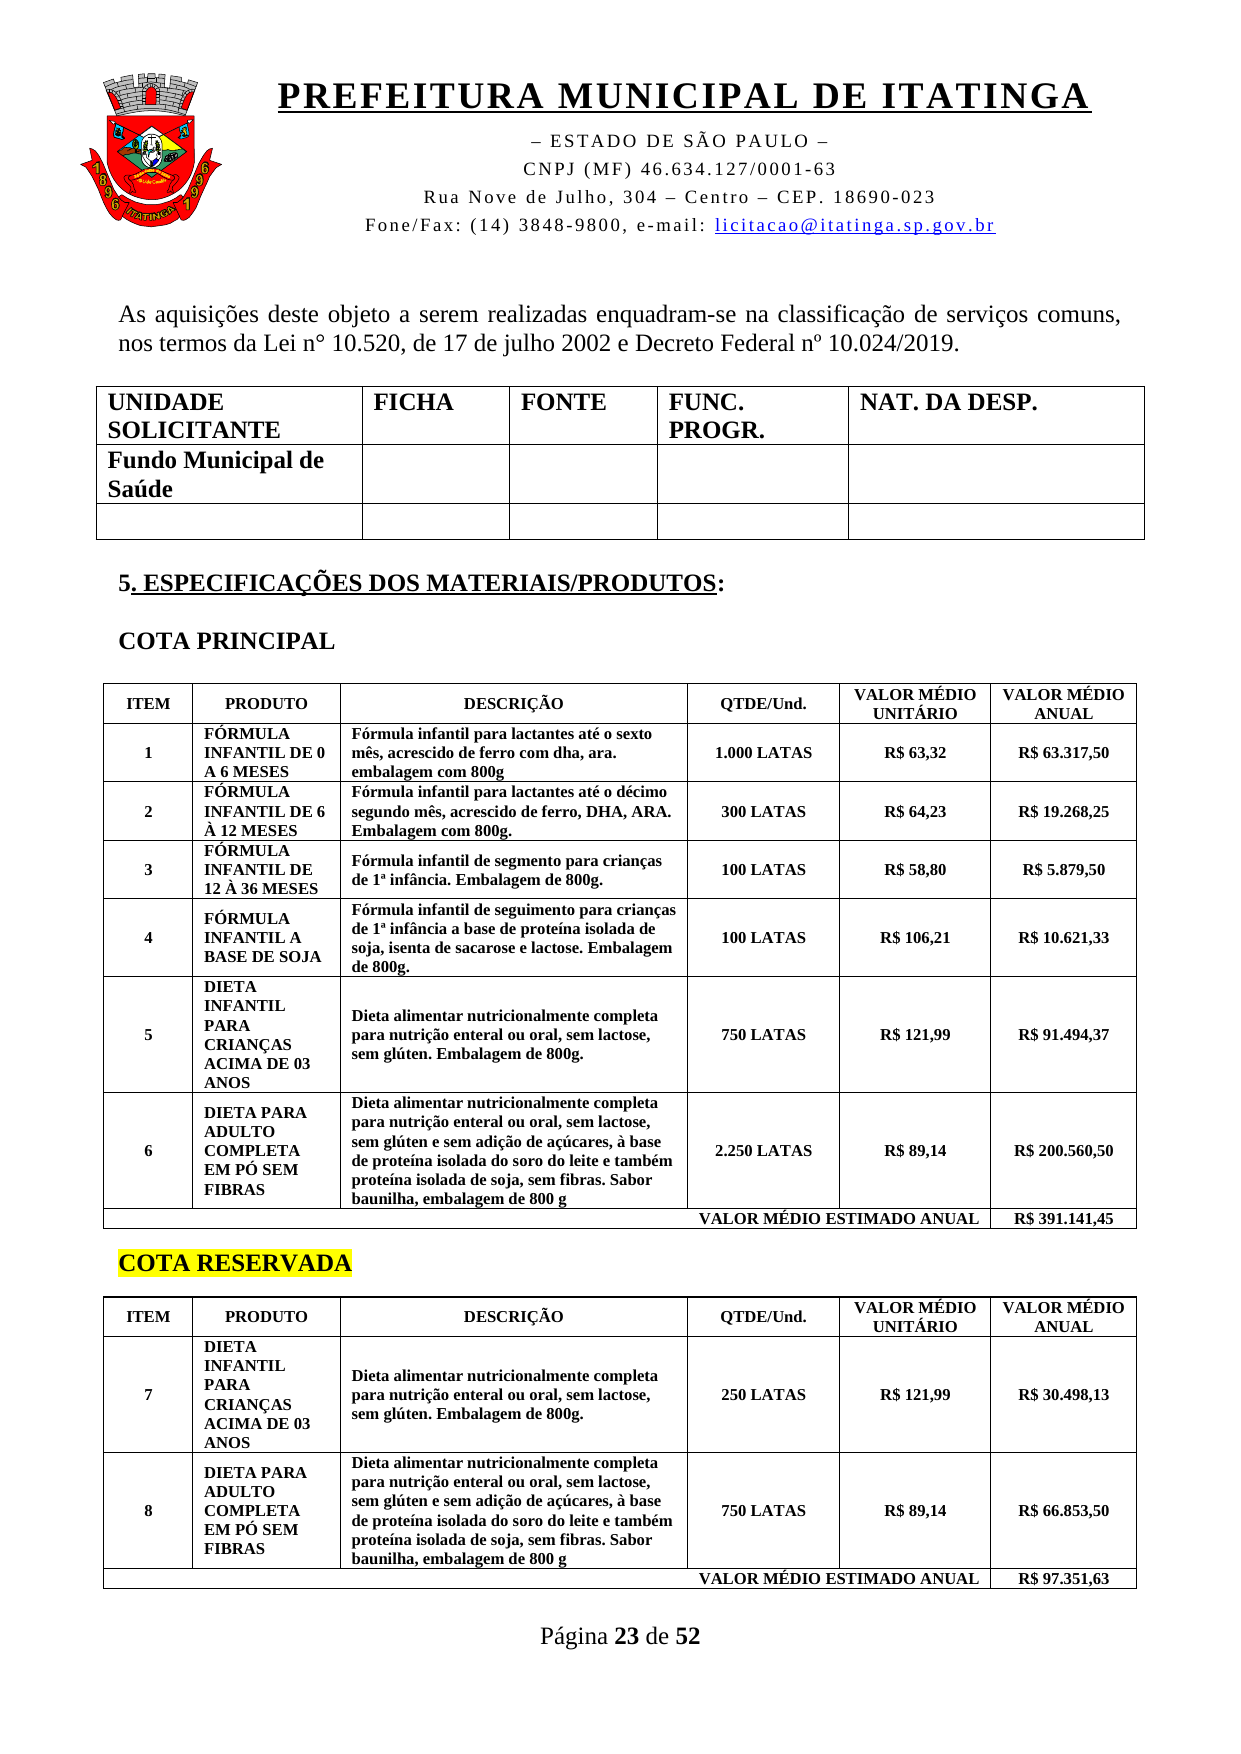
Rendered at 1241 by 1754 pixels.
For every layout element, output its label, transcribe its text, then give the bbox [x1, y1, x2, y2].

table_cell 250 LATAS [688, 1337, 839, 1452]
table_cell Dieta alimentar nutricionalmente completa para nutrição enteral ou oral, sem lactose, sem glúten. Embalagem de 800g. [341, 1337, 687, 1452]
table_cell R$ 63,32 [840, 724, 990, 781]
table_cell [658, 504, 848, 538]
table_cell 750 LATAS [688, 977, 839, 1092]
table_cell 2.250 LATAS [688, 1093, 839, 1208]
table_cell 7 [104, 1337, 192, 1452]
table_cell 1.000 LATAS [688, 724, 839, 781]
table_header VALOR MÉDIO UNITÁRIO [840, 684, 990, 723]
table_cell [363, 504, 509, 538]
table_cell R$ 121,99 [840, 977, 990, 1092]
table_cell 8 [104, 1453, 192, 1568]
text COTA RESERVADA [118, 1248, 1122, 1277]
table_header VALOR MÉDIO UNITÁRIO [840, 1298, 990, 1336]
table_cell R$ 121,99 [840, 1337, 990, 1452]
table_cell DIETA INFANTIL PARA CRIANÇAS ACIMA DE 03 ANOS [193, 977, 340, 1092]
table_cell Dieta alimentar nutricionalmente completa para nutrição enteral ou oral, sem lactose, sem glúten e sem adição de açúcares, à base de proteína isolada do soro do leite e também proteína isolada de soja, sem fibras. Sabor baunilha, embalagem de 800 g [341, 1093, 687, 1208]
table_cell 3 [104, 841, 192, 898]
table_header DESCRIÇÃO [341, 1298, 687, 1336]
table_header DESCRIÇÃO [341, 684, 687, 723]
table_header QTDE/Und. [688, 1298, 839, 1336]
table_cell 4 [104, 899, 192, 976]
table_cell DIETA INFANTIL PARA CRIANÇAS ACIMA DE 03 ANOS [193, 1337, 340, 1452]
table_cell 6 [104, 1093, 192, 1208]
table_cell R$ 10.621,33 [991, 899, 1136, 976]
table_header ITEM [104, 1298, 192, 1336]
text COTA PRINCIPAL [118, 626, 1122, 654]
table_cell 2 [104, 782, 192, 840]
table_cell 100 LATAS [688, 899, 839, 976]
table_cell R$ 89,14 [840, 1093, 990, 1208]
table_cell R$ 58,80 [840, 841, 990, 898]
table_cell Fundo Municipal de Saúde [97, 445, 362, 503]
table_header ITEM [104, 684, 192, 723]
table_cell Fórmula infantil de segmento para crianças de 1ª infância. Embalagem de 800g. [341, 841, 687, 898]
table_cell R$ 19.268,25 [991, 782, 1136, 840]
table_cell [849, 445, 1144, 503]
table_cell R$ 91.494,37 [991, 977, 1136, 1092]
table_cell 100 LATAS [688, 841, 839, 898]
table_cell [849, 504, 1144, 538]
table_header PRODUTO [193, 1298, 340, 1336]
table_cell FÓRMULA INFANTIL DE 0 A 6 MESES [193, 724, 340, 781]
text As aquisições deste objeto a serem realizadas enquadram-se na classificação de serviços comuns, nos termos da Lei n° 10.520, de 17 de julho 2002 e Decreto Federal nº 10.024/2019. [118, 299, 1122, 357]
table_cell Fórmula infantil de seguimento para crianças de 1ª infância a base de proteína isolada de soja, isenta de sacarose e lactose. Embalagem de 800g. [341, 899, 687, 976]
table_cell R$ 89,14 [840, 1453, 990, 1568]
table_cell VALOR MÉDIO ESTIMADO ANUAL [104, 1569, 990, 1588]
table_cell Fórmula infantil para lactantes até o sexto mês, acrescido de ferro com dha, ara. embalagem com 800g [341, 724, 687, 781]
table_cell 750 LATAS [688, 1453, 839, 1568]
text 5. ESPECIFICAÇÕES DOS MATERIAIS/PRODUTOS: [118, 568, 1122, 597]
table_cell 1 [104, 724, 192, 781]
table_cell R$ 30.498,13 [991, 1337, 1136, 1452]
table_cell Fórmula infantil para lactantes até o décimo segundo mês, acrescido de ferro, DHA, ARA. Embalagem com 800g. [341, 782, 687, 840]
table_cell DIETA PARA ADULTO COMPLETA EM PÓ SEM FIBRAS [193, 1453, 340, 1568]
table_header NAT. DA DESP. [849, 387, 1144, 444]
table_cell 300 LATAS [688, 782, 839, 840]
table_cell R$ 200.560,50 [991, 1093, 1136, 1208]
table_cell VALOR MÉDIO ESTIMADO ANUAL [104, 1209, 990, 1228]
table_cell R$ 66.853,50 [991, 1453, 1136, 1568]
table_cell R$ 391.141,45 [991, 1209, 1136, 1228]
table_header FICHA [363, 387, 509, 444]
table_header VALOR MÉDIO ANUAL [991, 684, 1136, 723]
table_cell [97, 504, 362, 538]
table_cell R$ 5.879,50 [991, 841, 1136, 898]
table_cell [658, 445, 848, 503]
table_cell R$ 106,21 [840, 899, 990, 976]
table_cell FÓRMULA INFANTIL A BASE DE SOJA [193, 899, 340, 976]
table_cell DIETA PARA ADULTO COMPLETA EM PÓ SEM FIBRAS [193, 1093, 340, 1208]
table_cell [510, 445, 657, 503]
table_cell FÓRMULA INFANTIL DE 6 À 12 MESES [193, 782, 340, 840]
table_cell Dieta alimentar nutricionalmente completa para nutrição enteral ou oral, sem lactose, sem glúten. Embalagem de 800g. [341, 977, 687, 1092]
table_cell FÓRMULA INFANTIL DE 12 À 36 MESES [193, 841, 340, 898]
table_cell 5 [104, 977, 192, 1092]
table_header VALOR MÉDIO ANUAL [991, 1298, 1136, 1336]
table_header PRODUTO [193, 684, 340, 723]
table_header FUNC. PROGR. [658, 387, 848, 444]
table_cell [363, 445, 509, 503]
table_header FONTE [510, 387, 657, 444]
table_header UNIDADE SOLICITANTE [97, 387, 362, 444]
table_cell R$ 63.317,50 [991, 724, 1136, 781]
table_cell [510, 504, 657, 538]
table_cell R$ 64,23 [840, 782, 990, 840]
table_cell Dieta alimentar nutricionalmente completa para nutrição enteral ou oral, sem lactose, sem glúten e sem adição de açúcares, à base de proteína isolada do soro do leite e também proteína isolada de soja, sem fibras. Sabor baunilha, embalagem de 800 g [341, 1453, 687, 1568]
table_cell R$ 97.351,63 [991, 1569, 1136, 1588]
table_header QTDE/Und. [688, 684, 839, 723]
